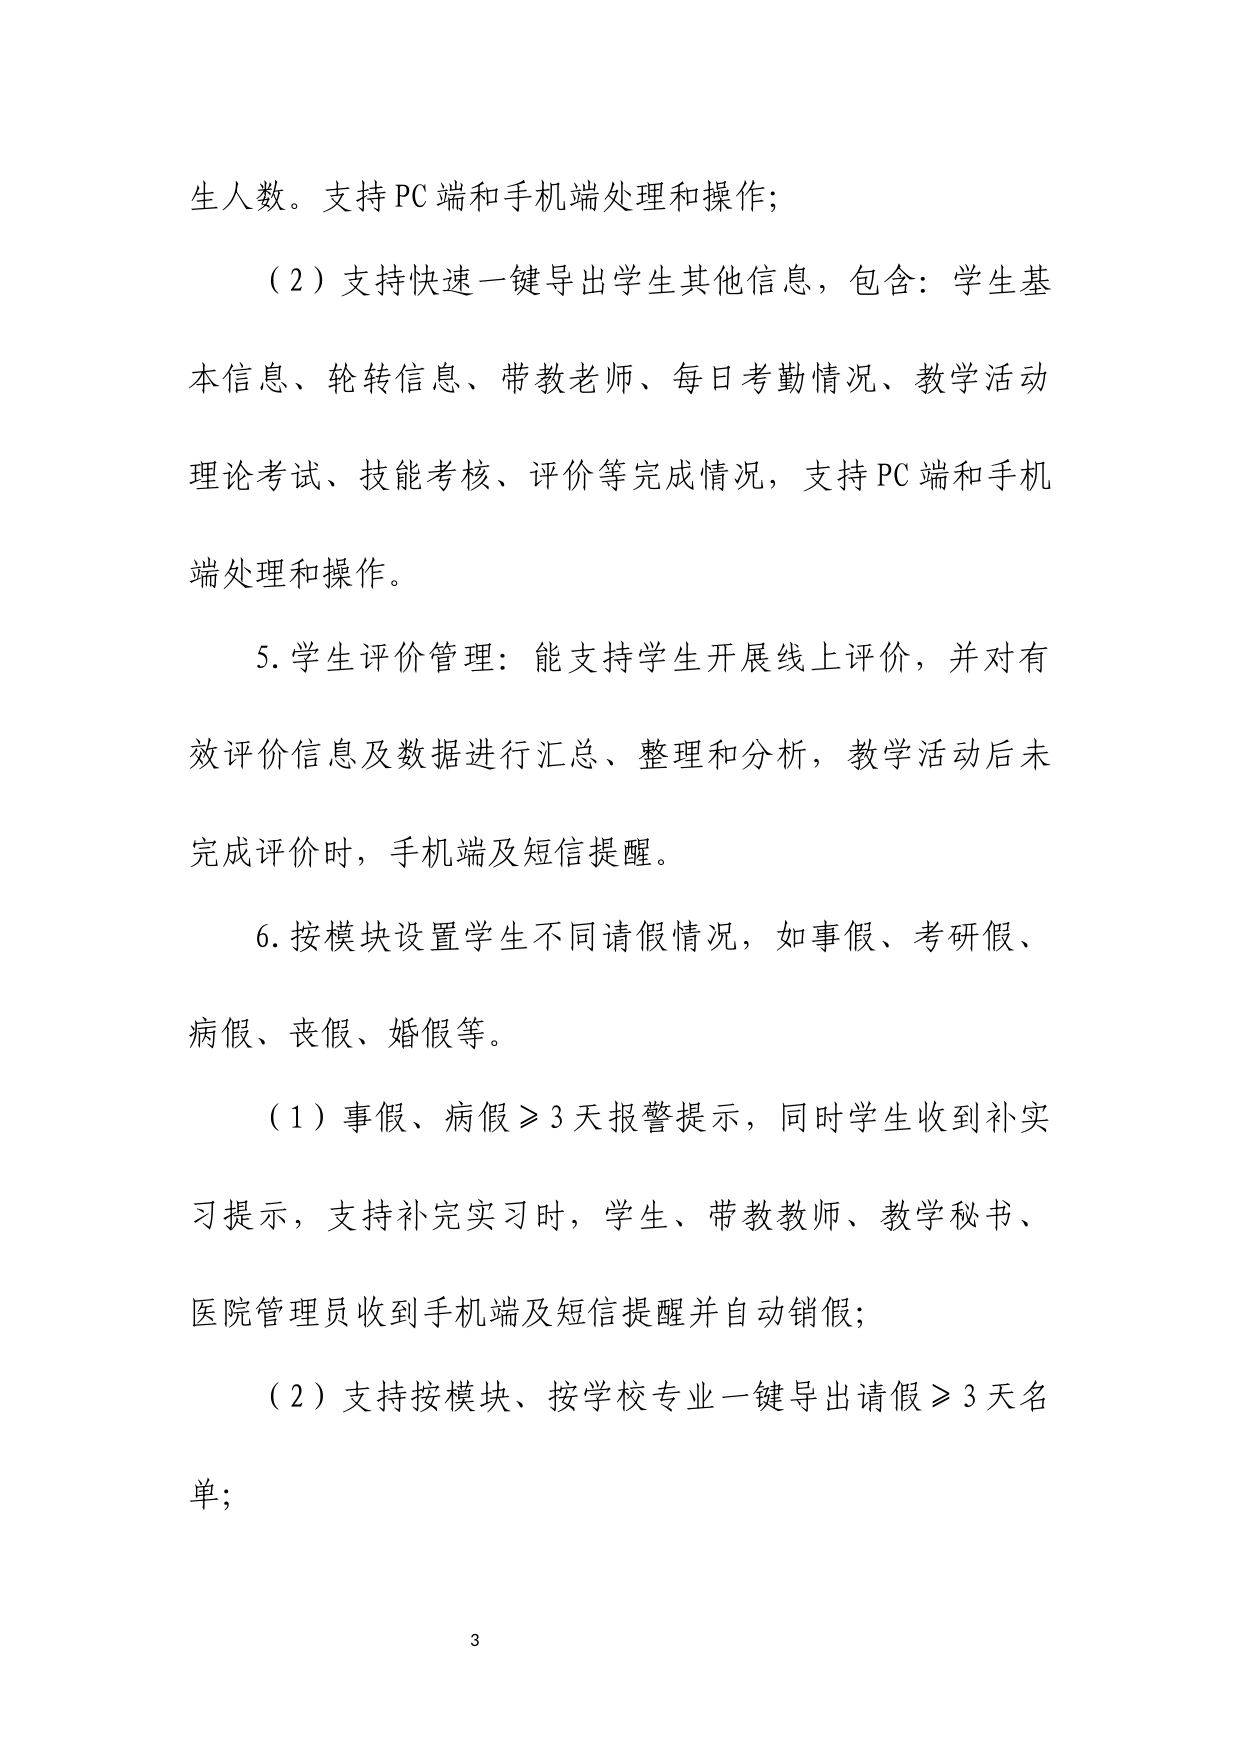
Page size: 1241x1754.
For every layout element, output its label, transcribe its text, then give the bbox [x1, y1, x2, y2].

text 5.学生评价管理：能支持学生开展线上评价，并对有效评价信息及数据进行汇总、整理和分析，教学活动后未完成评价时，手机端及短信提醒。 [187, 622, 1053, 882]
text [187, 162, 1053, 227]
text 6.按模块设置学生不同请假情况，如事假、考研假、病假、丧假、婚假等。 [187, 901, 1053, 1064]
text （1）事假、病假≥3天报警提示，同时学生收到补实习提示，支持补完实习时，学生、带教教师、教学秘书、医院管理员收到手机端及短信提醒并自动销假； [187, 1083, 1053, 1343]
text （2）支持快速一键导出学生其他信息，包含：学生基本信息、轮转信息、带教老师、每日考勤情况、教学活动、理论考试、技能考核、评价等完成情况，支持PC端和手机端处理和操作。 [187, 246, 1053, 603]
text （2）支持按模块、按学校专业一键导出请假≥3天名单； [187, 1362, 1053, 1524]
